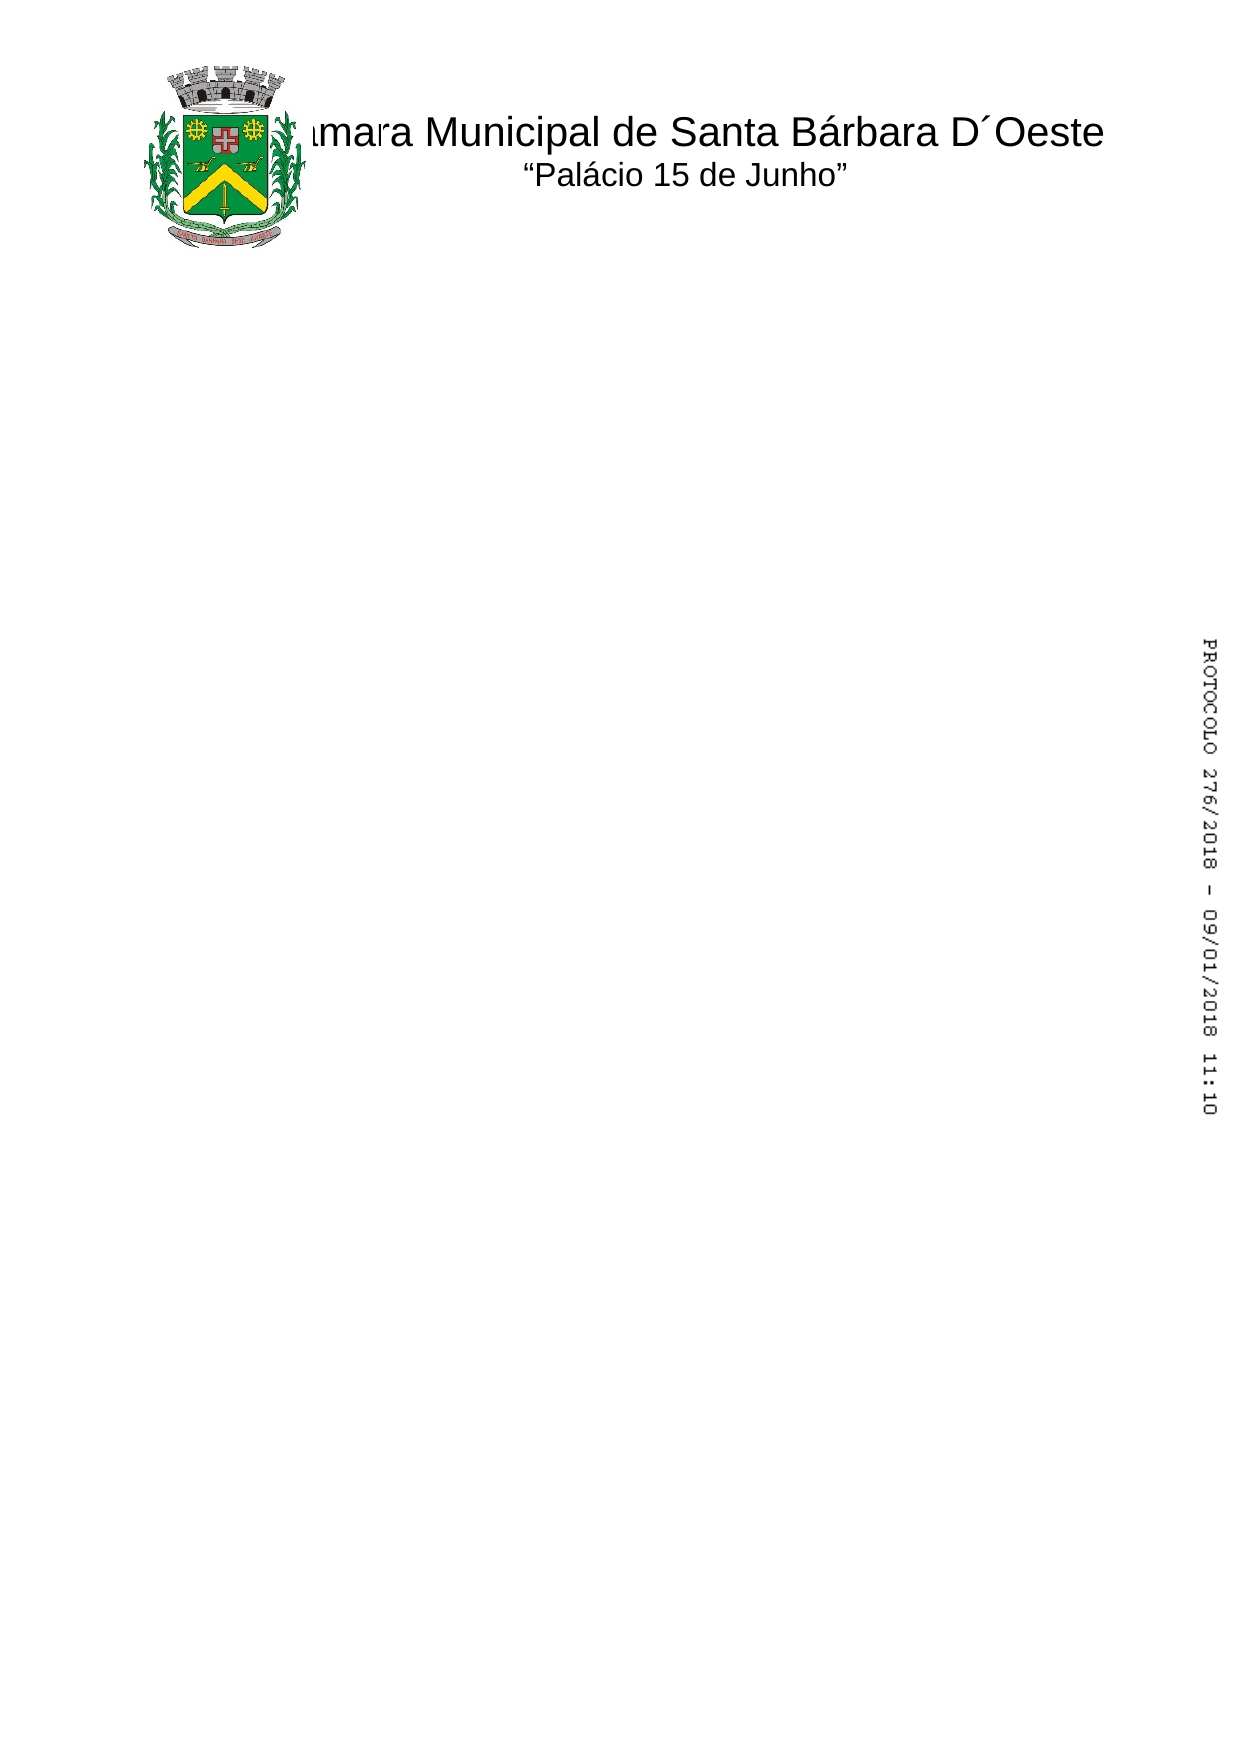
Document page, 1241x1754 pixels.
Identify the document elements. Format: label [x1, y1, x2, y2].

picture [143, 66, 313, 255]
picture [1177, 635, 1241, 1119]
